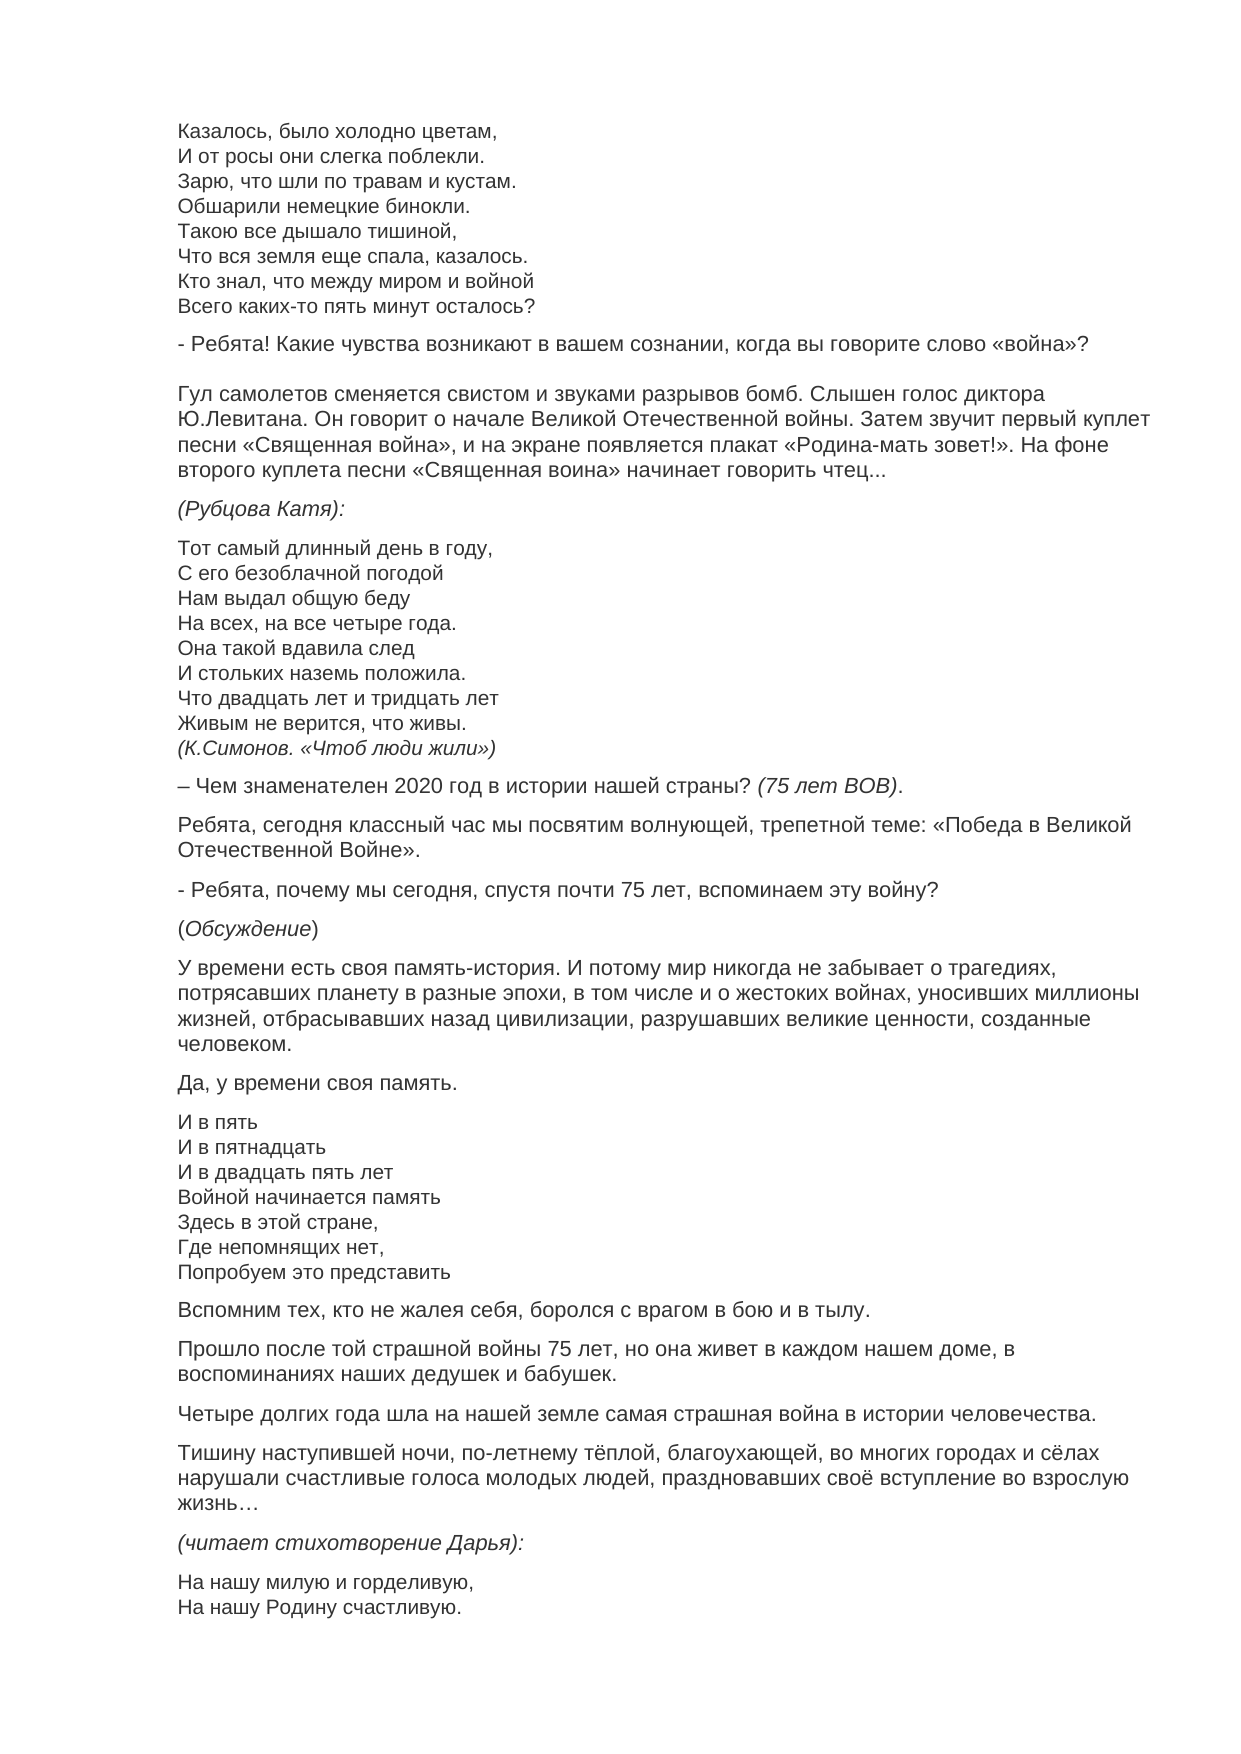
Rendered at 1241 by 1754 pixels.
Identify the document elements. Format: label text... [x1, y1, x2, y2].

text (Обсуждение) [177, 916, 1152, 941]
text - Ребята! Какие чувства возникают в вашем сознании, когда вы говорите слово «война»? Гул самолетов сменяется свистом и звуками разрывов бомб. Слышен голос диктора Ю.Левитана. Он говорит о начале Великой Отечественной войны. Затем звучит первый куплет песни «Священная война», и на экране появляется плакат «Родина-мать зовет!». На фоне второго куплета песни «Священная воина» начинает говорить чтец... [177, 331, 1152, 482]
text Вспомним тех, кто не жалея себя, боролся с врагом в бою и в тылу. [177, 1297, 1152, 1322]
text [177, 1569, 1152, 1619]
text И в пять И в пятнадцать И в двадцать пять лет Войной начинается память Здесь в этой стране, Где непомнящих нет, Попробуем это представить [177, 1109, 1152, 1284]
text (читает стихотворение Дарья): [177, 1529, 1152, 1554]
text Казалось, было холодно цветам, И от росы они слегка поблекли. Зарю, что шли по травам и кустам. Обшарили немецкие бинокли. Такою все дышало тишиной, Что вся земля еще спала, казалось. Кто знал, что между миром и войной Всего каких-то пять минут осталось? [177, 118, 1152, 318]
text Да, у времени своя память. [177, 1070, 1152, 1095]
text Ребята, сегодня классный час мы посвятим волнующей, трепетной теме: «Победа в Великой Отечественной Войне». [177, 812, 1152, 862]
text Прошло после той страшной войны 75 лет, но она живет в каждом нашем доме, в воспоминаниях наших дедушек и бабушек. [177, 1336, 1152, 1386]
text У времени есть своя память-история. И потому мир никогда не забывает о трагедиях, потрясавших планету в разные эпохи, в том числе и о жестоких войнах, уносивших миллионы жизней, отбрасывавших назад цивилизации, разрушавших великие ценности, созданные человеком. [177, 955, 1152, 1056]
text – Чем знаменателен 2020 год в истории нашей страны? (75 лет ВОВ). [177, 773, 1152, 798]
text Тот самый длинный день в году, С его безоблачной погодой Нам выдал общую беду На всех, на все четыре года. Она такой вдавила след И стольких наземь положила. Что двадцать лет и тридцать лет Живым не верится, что живы. (К.Симонов. «Чтоб люди жили») [177, 535, 1152, 760]
text (Рубцова Катя): [177, 496, 1152, 521]
text - Ребята, почему мы сегодня, спустя почти 75 лет, вспоминаем эту войну? [177, 876, 1152, 902]
text Четыре долгих года шла на нашей земле самая страшная война в истории человечества. [177, 1400, 1152, 1426]
text Тишину наступившей ночи, по-летнему тёплой, благоухающей, во многих городах и сёлах нарушали счастливые голоса молодых людей, праздновавших своё вступление во взрослую жизнь… [177, 1440, 1152, 1515]
